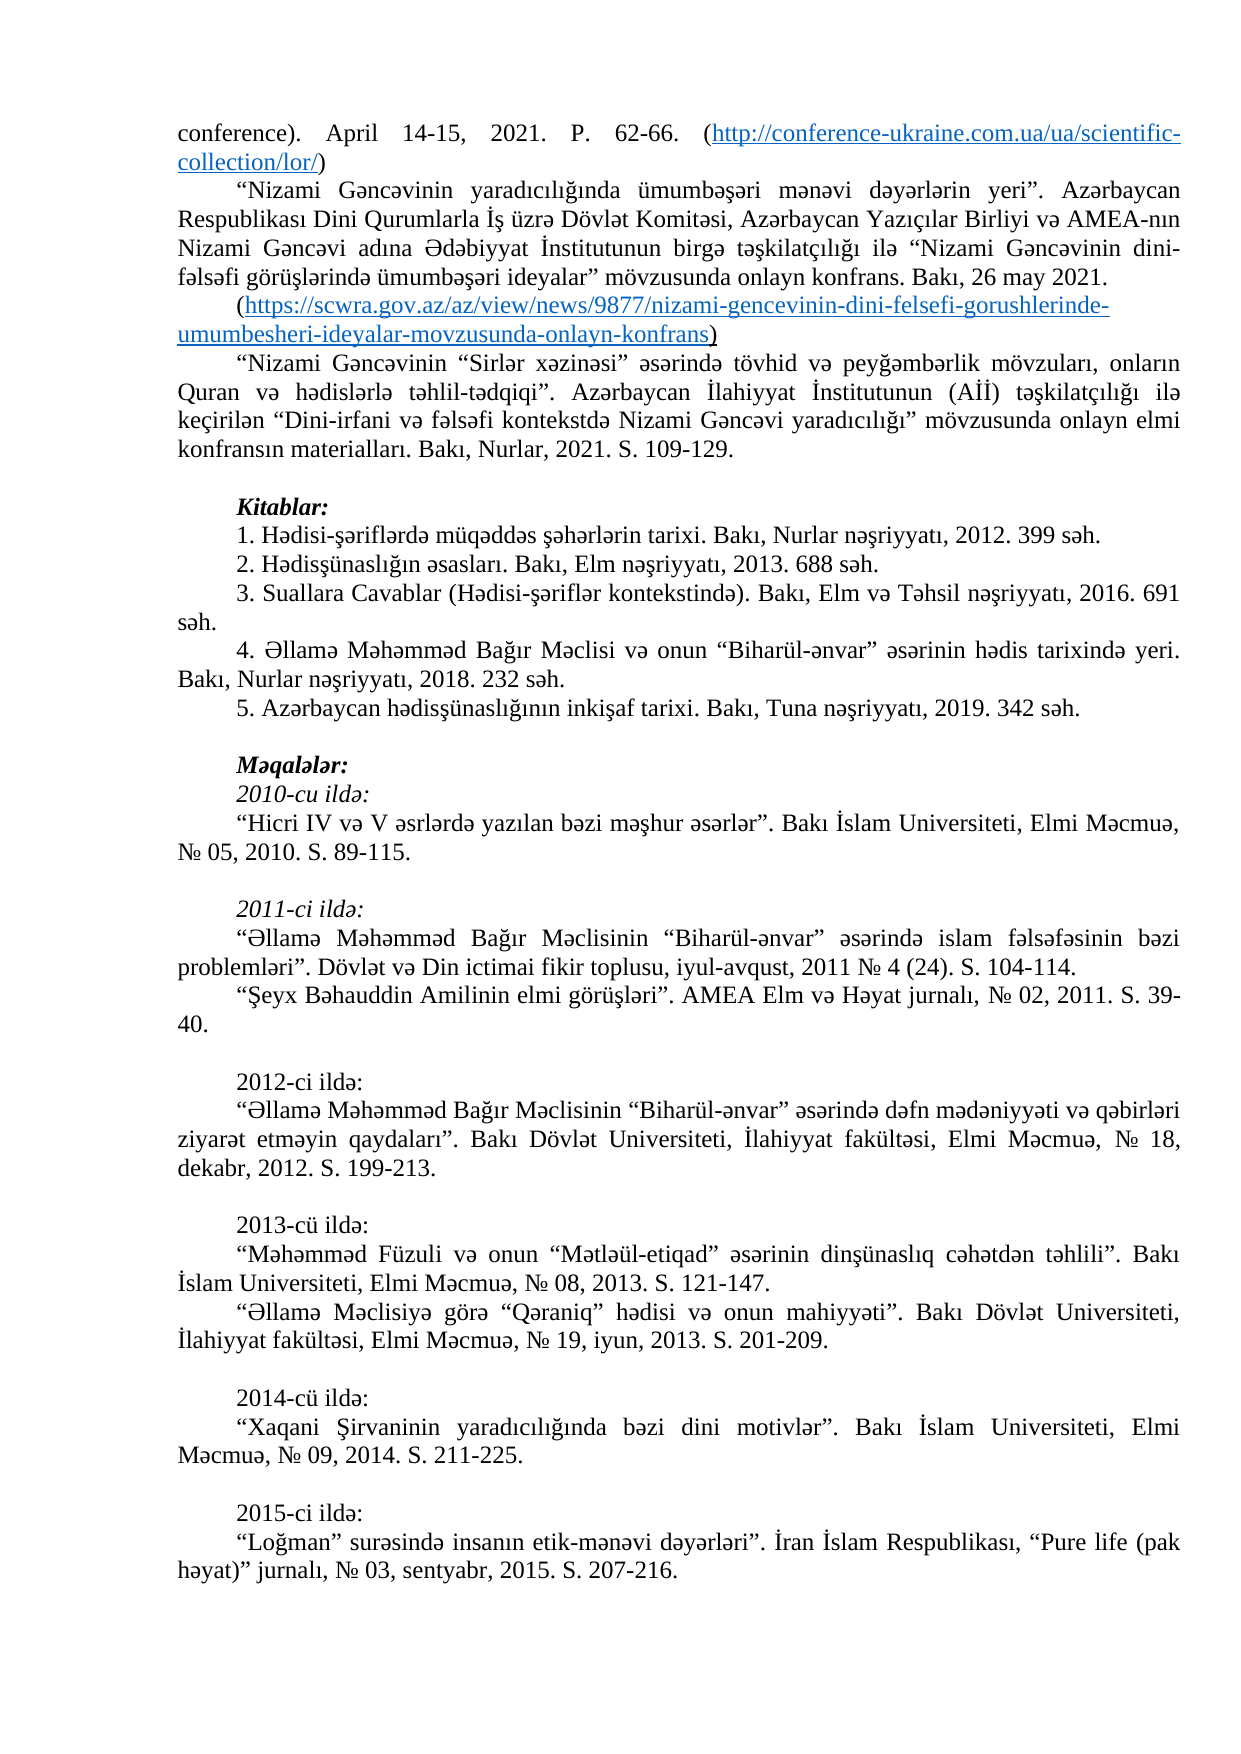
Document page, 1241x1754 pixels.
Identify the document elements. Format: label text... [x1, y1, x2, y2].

text “Əllamə Məhəmməd Bağır Məclisinin “Biharül-ənvar” əsərində dəfn mədəniyyəti və qəbirləri ziyarət etməyin qaydaları”. Bakı Dövlət Universiteti, İlahiyyat fakültəsi, Elmi Məcmuə, № 18, dekabr, 2012. S. 199-213. [177, 1096, 1181, 1182]
text 2013-cü ildə: [177, 1211, 1181, 1239]
text 2010-cu ildə: [177, 779, 1181, 808]
text 2011-ci ildə: [177, 894, 1181, 923]
text Kitablar: [177, 492, 1181, 521]
text “Şeyx Bəhauddin Amilinin elmi görüşləri”. AMEA Elm və Həyat jurnalı, № 02, 2011. S. 39-40. [177, 981, 1181, 1038]
text 3. Suallara Cavablar (Hədisi-şəriflər kontekstində). Bakı, Elm və Təhsil nəşriyyatı, 2016. 691 səh. [177, 578, 1181, 636]
text 4. Əllamə Məhəmməd Bağır Məclisi və onun “Biharül-ənvar” əsərinin hədis tarixində yeri. Bakı, Nurlar nəşriyyatı, 2018. 232 səh. [177, 636, 1181, 693]
text “Loğman” surəsində insanın etik-mənəvi dəyərləri”. İran İslam Respublikası, “Pure life (pak həyat)” jurnalı, № 03, sentyabr, 2015. S. 207-216. [177, 1527, 1181, 1584]
text 2015-ci ildə: [177, 1498, 1181, 1527]
text 2014-cü ildə: [177, 1383, 1181, 1412]
text “Hicri IV və V əsrlərdə yazılan bəzi məşhur əsərlər”. Bakı İslam Universiteti, Elmi Məcmuə, № 05, 2010. S. 89-115. [177, 808, 1181, 866]
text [177, 118, 1181, 176]
text 2. Hədisşünaslığın əsasları. Bakı, Elm nəşriyyatı, 2013. 688 səh. [177, 549, 1181, 578]
text 1. Hədisi-şəriflərdə müqəddəs şəhərlərin tarixi. Bakı, Nurlar nəşriyyatı, 2012. 399 səh. [177, 521, 1181, 549]
text “Əllamə Məhəmməd Bağır Məclisinin “Biharül-ənvar” əsərində islam fəlsəfəsinin bəzi problemləri”. Dövlət və Din ictimai fikir toplusu, iyul-avqust, 2011 № 4 (24). S. 104-114. [177, 923, 1181, 981]
text 2012-ci ildə: [177, 1067, 1181, 1096]
text 5. Azərbaycan hədisşünaslığının inkişaf tarixi. Bakı, Tuna nəşriyyatı, 2019. 342 səh. [177, 693, 1181, 722]
text “Nizami Gəncəvinin “Sirlər xəzinəsi” əsərində tövhid və peyğəmbərlik mövzuları, onların Quran və hədislərlə təhlil-tədqiqi”. Azərbaycan İlahiyyat İnstitutunun (Aİİ) təşkilatçılığı ilə keçirilən “Dini-irfani və fəlsəfi kontekstdə Nizami Gəncəvi yaradıcılığı” mövzusunda onlayn elmi konfransın materialları. Bakı, Nurlar, 2021. S. 109-129. [177, 348, 1181, 463]
text (https://scwra.gov.az/az/view/news/9877/nizami-gencevinin-dini-felsefi-gorushlerinde-umumbesheri-ideyalar-movzusunda-onlayn-konfrans) [177, 291, 1181, 348]
text “Nizami Gəncəvinin yaradıcılığında ümumbəşəri mənəvi dəyərlərin yeri”. Azərbaycan Respublikası Dini Qurumlarla İş üzrə Dövlət Komitəsi, Azərbaycan Yazıçılar Birliyi və AMEA-nın Nizami Gəncəvi adına Ədəbiyyat İnstitutunun birgə təşkilatçılığı ilə “Nizami Gəncəvinin dini-fəlsəfi görüşlərində ümumbəşəri ideyalar” mövzusunda onlayn konfrans. Bakı, 26 may 2021. [177, 176, 1181, 291]
text “Xaqani Şirvaninin yaradıcılığında bəzi dini motivlər”. Bakı İslam Universiteti, Elmi Məcmuə, № 09, 2014. S. 211-225. [177, 1412, 1181, 1469]
text “Əllamə Məclisiyə görə “Qəraniq” hədisi və onun mahiyyəti”. Bakı Dövlət Universiteti, İlahiyyat fakültəsi, Elmi Məcmuə, № 19, iyun, 2013. S. 201-209. [177, 1297, 1181, 1354]
text Məqalələr: [177, 751, 1181, 779]
text “Məhəmməd Füzuli və onun “Mətləül-etiqad” əsərinin dinşünaslıq cəhətdən təhlili”. Bakı İslam Universiteti, Elmi Məcmuə, № 08, 2013. S. 121-147. [177, 1239, 1181, 1297]
